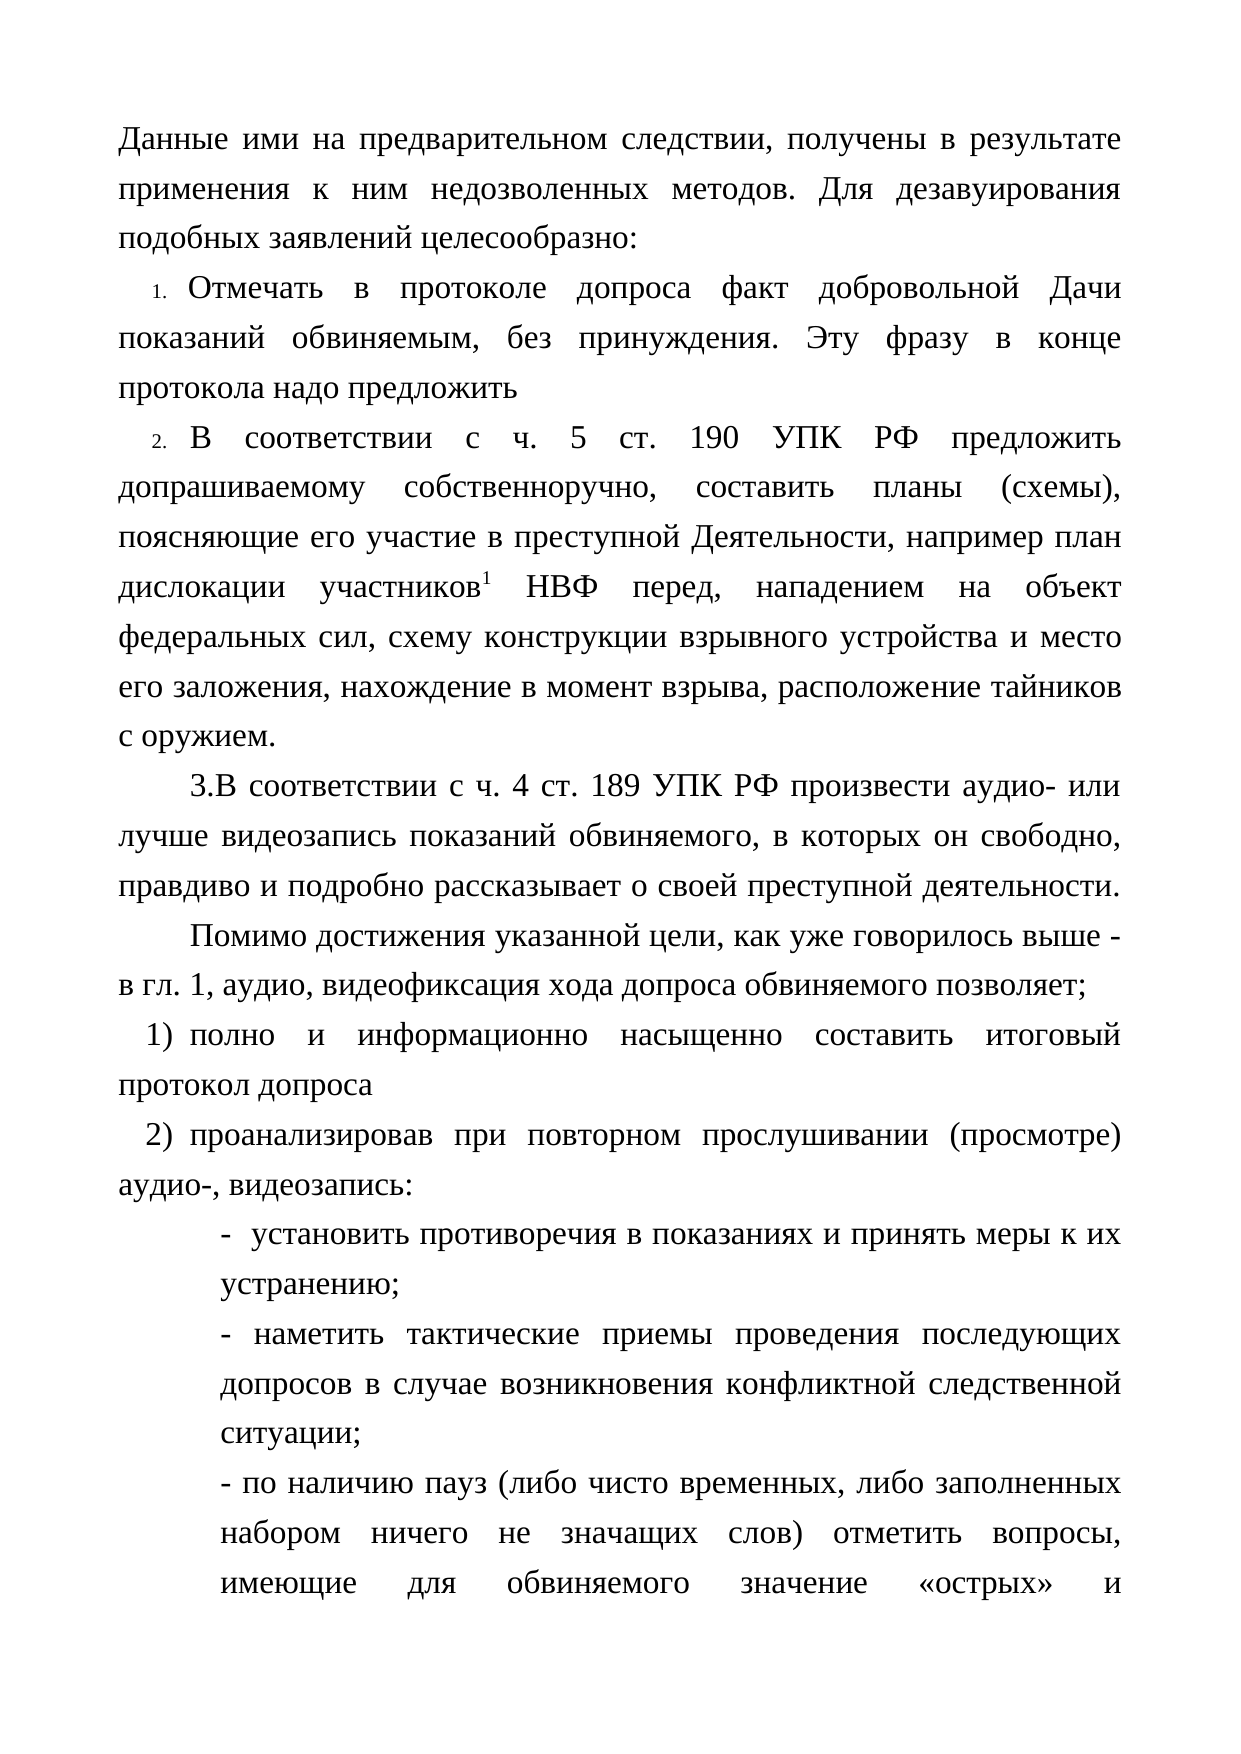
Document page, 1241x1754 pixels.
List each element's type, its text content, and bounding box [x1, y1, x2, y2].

list В соответствии с ч. 5 ст. 190 УПК РФ предложить допрашиваемому собственноручно, составить планы (схемы), поясняющие его участие в преступной Деятельности, например план дислокации участников1 НВФ перед, нападением на объект федеральных сил, схему конструкции взрывного устройства и место его заложения, нахождение в момент взрыва, расположение тайников с оружием. [118, 417, 1122, 754]
list Отмечать в протоколе допроса факт добровольной Дачи показаний обвиняемым, без принуждения. Эту фразу в конце протокола надо предложить [118, 267, 1122, 405]
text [118, 118, 1122, 256]
text - установить противоречия в показаниях и принять меры к их устранению; [220, 1213, 1122, 1302]
text 3.В соответствии с ч. 4 ст. 189 УПК РФ произвести аудио- или лучше видеозапись показаний обвиняемого, в которых он свободно, правдиво и подробно рассказывает о своей преступной деятельности. Помимо достижения указанной цели, как уже говорилось выше - в гл. 1, аудио, видеофиксация хода допроса обвиняемого позволяет; [118, 765, 1122, 1003]
text - наметить тактические приемы проведения последующих допросов в случае возникновения конфликтной следственной ситуации; [220, 1313, 1122, 1451]
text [220, 1462, 1122, 1600]
list полно и информационно насыщенно составить итоговый протокол допроса [118, 1014, 1122, 1102]
list проанализировав при повторном прослушивании (просмотре) аудио-, видеозапись: [118, 1114, 1122, 1202]
